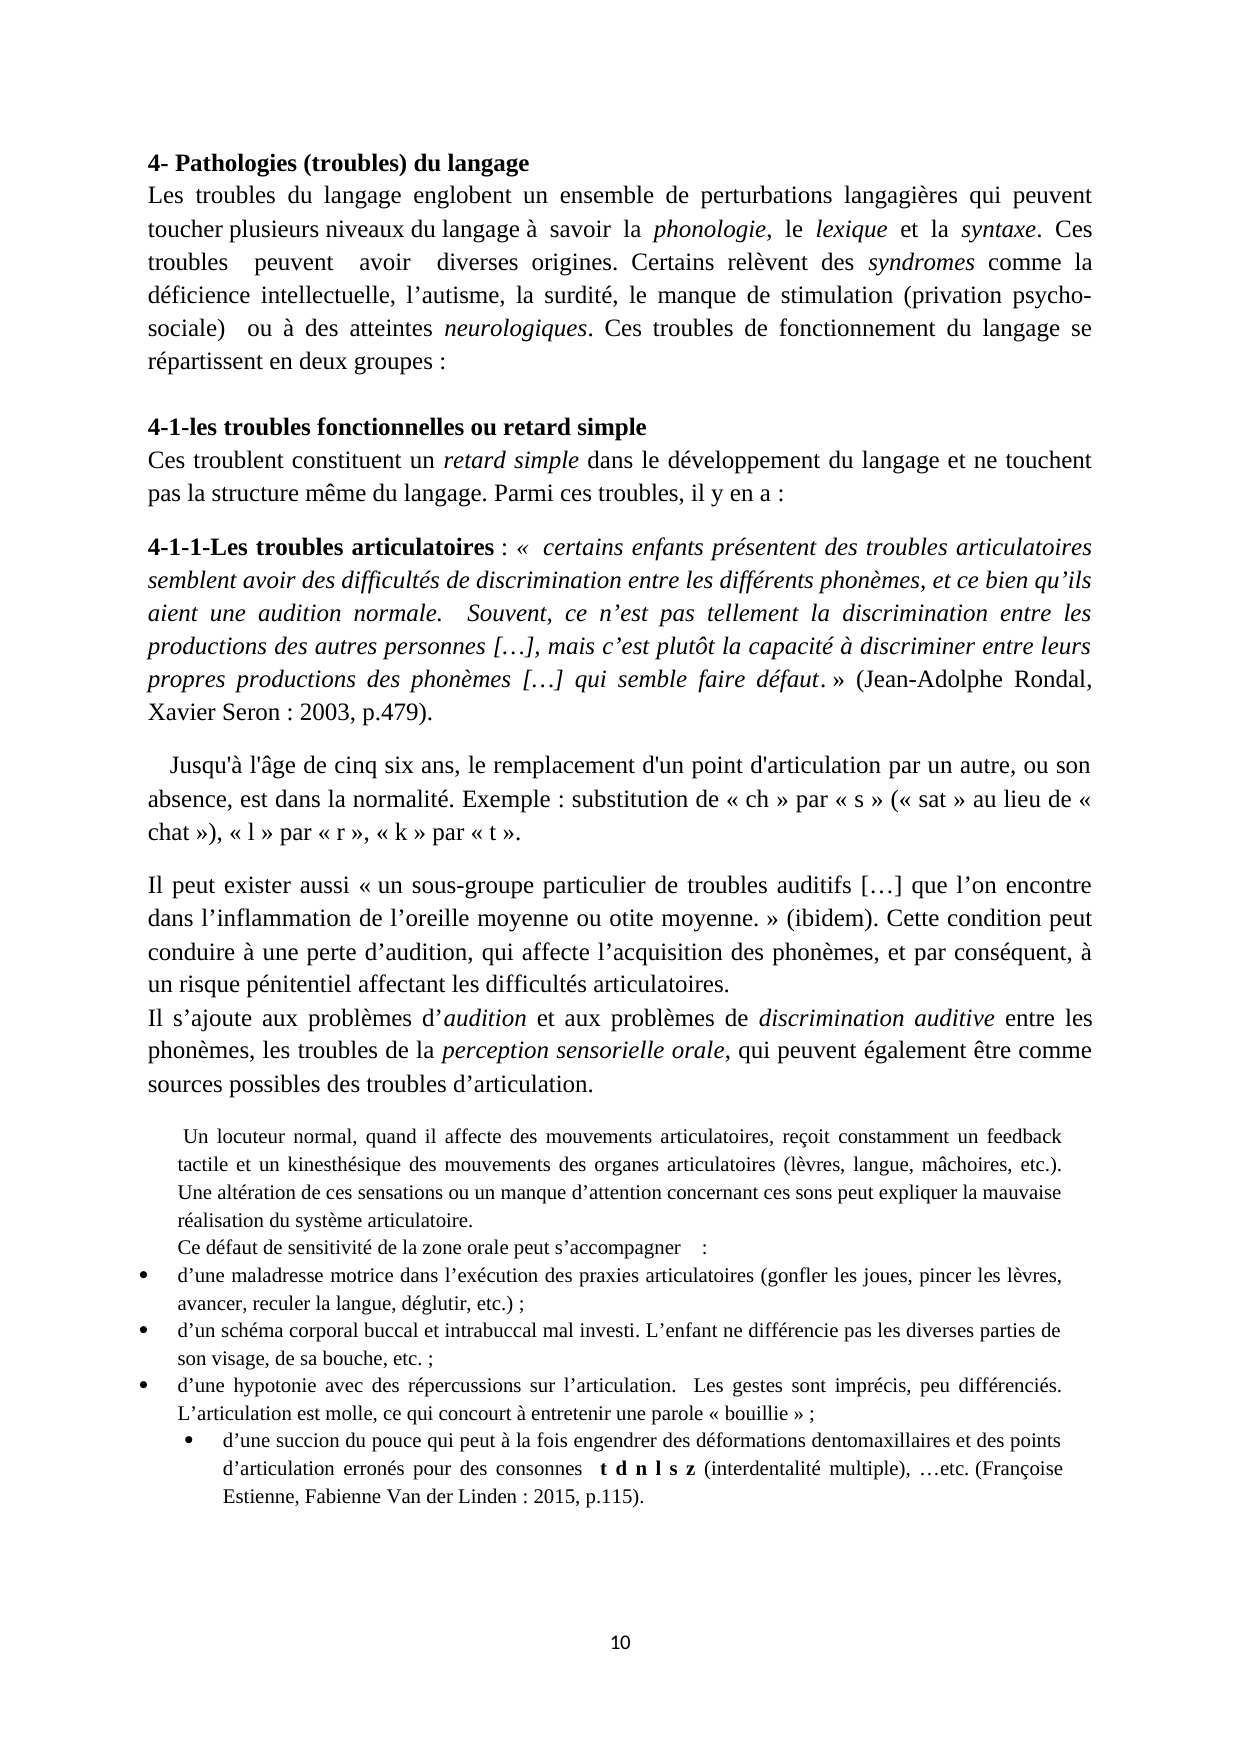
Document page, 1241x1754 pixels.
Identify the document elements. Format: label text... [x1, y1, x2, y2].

text Les troubles du langage englobent un ensemble de perturbations langagières qui peuvent toucher plusieurs niveaux du langage à savoir la phonologie, le lexique et la syntaxe. Ces troubles peuvent avoir diverses origines. Certains relèvent des syndromes comme la déficience intellectuelle, l’autisme, la surdité, le manque de stimulation (privation psycho-sociale) ou à des atteintes neurologiques. Ces troubles de fonctionnement du langage se répartissent en deux groupes : [148, 181, 1093, 374]
text Il peut exister aussi « un sous-groupe particulier de troubles auditifs […] que l’on encontre dans l’inflammation de l’oreille moyenne ou otite moyenne. » (ibidem). Cette condition peut conduire à une perte d’audition, qui affecte l’acquisition des phonèmes, et par conséquent, à un risque pénitentiel affectant les difficultés articulatoires. [148, 871, 1093, 998]
text 4- Pathologies (troubles) du langage [148, 148, 1093, 176]
text Il s’ajoute aux problèmes d’audition et aux problèmes de discrimination auditive entre les phonèmes, les troubles de la perception sensorielle orale, qui peuvent également être comme sources possibles des troubles d’articulation. [148, 1003, 1093, 1097]
text Jusqu'à l'âge de cinq six ans, le remplacement d'un point d'articulation par un autre, ou son absence, est dans la normalité. Exemple : substitution de « ch » par « s » (« sat » au lieu de « chat »), « l » par « r », « k » par « t ». [148, 751, 1093, 845]
list d’une hypotonie avec des répercussions sur l’articulation. Les gestes sont imprécis, peu différenciés. L’articulation est molle, ce qui concourt à entretenir une parole « bouillie » ; [140, 1373, 1063, 1425]
text Ces troublent constituent un retard simple dans le développement du langage et ne touchent pas la structure même du langage. Parmi ces troubles, il y en a : [148, 445, 1093, 507]
list d’un schéma corporal buccal et intrabuccal mal investi. L’enfant ne différencie pas les diverses parties de son visage, de sa bouche, etc. ; [140, 1318, 1063, 1370]
text 4-1-1-Les troubles articulatoires : « certains enfants présentent des troubles articulatoires semblent avoir des difficultés de discrimination entre les différents phonèmes, et ce bien qu’ils aient une audition normale. Souvent, ce n’est pas tellement la discrimination entre les productions des autres personnes […], mais c’est plutôt la capacité à discriminer entre leurs propres productions des phonèmes […] qui semble faire défaut. » (Jean-Adolphe Rondal, Xavier Seron : 2003, p.479). [148, 532, 1093, 726]
text 4-1-les troubles fonctionnelles ou retard simple [148, 412, 1093, 441]
list d’une maladresse motrice dans l’exécution des praxies articulatoires (gonfler les joues, pincer les lèvres, avancer, reculer la langue, déglutir, etc.) ; [140, 1263, 1063, 1314]
list d’une succion du pouce qui peut à la fois engendrer des déformations dentomaxillaires et des points d’articulation erronés pour des consonnes t d n l s z (interdentalité multiple), …etc. (Françoise Estienne, Fabienne Van der Linden : 2015, p.115). [185, 1428, 1063, 1508]
text Un locuteur normal, quand il affecte des mouvements articulatoires, reçoit constamment un feedback tactile et un kinesthésique des mouvements des organes articulatoires (lèvres, langue, mâchoires, etc.). Une altération de ces sensations ou un manque d’attention concernant ces sons peut expliquer la mauvaise réalisation du système articulatoire. [177, 1122, 1063, 1232]
text Ce défaut de sensitivité de la zone orale peut s’accompagner : [177, 1235, 1063, 1259]
